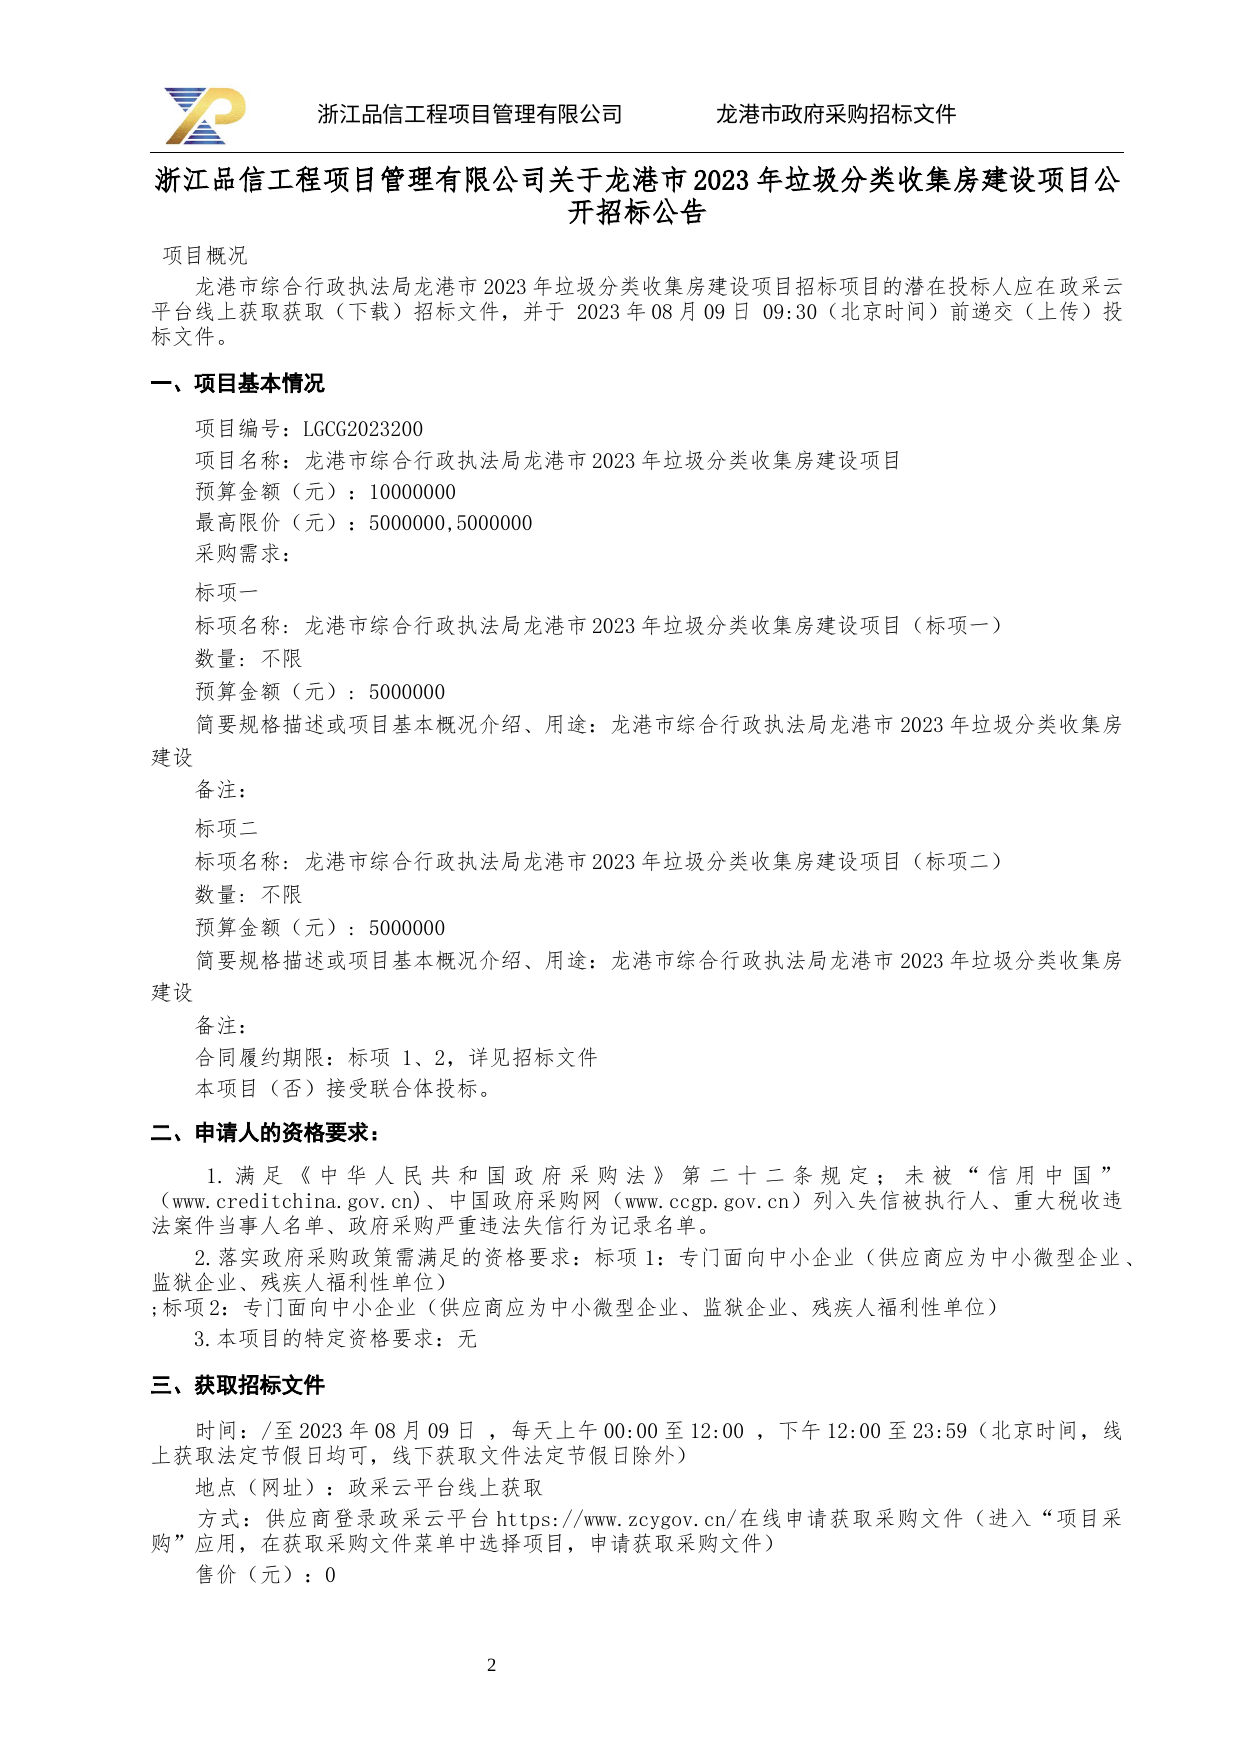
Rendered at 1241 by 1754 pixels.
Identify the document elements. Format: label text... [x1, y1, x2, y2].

text 合同履约期限：标项 1、2，详见招标文件 [150, 1043, 1124, 1068]
text 1.满足《中华人民共和国政府采购法》第二十二条规定；未被“信用中国”（www.creditchina.gov.cn)、中国政府采购网（www.ccgp.gov.cn）列入失信被执行人、重大税收违法案件当事人名单、政府采购严重违法失信行为记录名单。 [150, 1162, 1124, 1237]
text 售价（元）：0 [150, 1560, 1124, 1585]
text 项目名称：龙港市综合行政执法局龙港市2023年垃圾分类收集房建设项目 [150, 446, 1124, 471]
text 项目编号：LGCG2023200 [150, 415, 1124, 440]
text 标项二 标项名称: 龙港市综合行政执法局龙港市2023年垃圾分类收集房建设项目（标项二） 数量: 不限 预算金额（元）: 5000000 简要规格描述或项目基本概况介绍、用途：龙港市综合行政执法局龙港市2023年垃圾分类收集房建设 备注： [150, 807, 1124, 1037]
text 最高限价（元）：5000000,5000000 [150, 508, 1124, 533]
text 龙港市综合行政执法局龙港市2023年垃圾分类收集房建设项目招标项目的潜在投标人应在政采云平台线上获取获取（下载）招标文件，并于 2023年08月09日 09:30（北京时间）前递交（上传）投标文件。 [150, 272, 1124, 347]
picture [151, 153, 252, 161]
text 2.落实政府采购政策需满足的资格要求：标项1：专门面向中小企业（供应商应为中小微型企业、监狱企业、残疾人福利性单位） ;标项2：专门面向中小企业（供应商应为中小微型企业、监狱企业、残疾人福利性单位） [150, 1243, 1124, 1318]
text 三、获取招标文件 [150, 1370, 1124, 1395]
text 标项一 标项名称: 龙港市综合行政执法局龙港市2023年垃圾分类收集房建设项目（标项一） 数量: 不限 预算金额（元）: 5000000 简要规格描述或项目基本概况介绍、用途：龙港市综合行政执法局龙港市2023年垃圾分类收集房建设 备注： [150, 571, 1124, 801]
text 预算金额（元）：10000000 [150, 477, 1124, 502]
picture [151, 70, 252, 152]
text 二、申请人的资格要求： [150, 1118, 1124, 1143]
text 时间：/至2023年08月09日 ，每天上午00:00至12:00 ，下午12:00至23:59（北京时间，线上获取法定节假日均可，线下获取文件法定节假日除外） [150, 1417, 1124, 1467]
text 3.本项目的特定资格要求：无 [150, 1324, 1124, 1349]
text 方式：供应商登录政采云平台https://www.zcygov.cn/在线申请获取采购文件（进入“项目采购”应用，在获取采购文件菜单中选择项目，申请获取采购文件） [150, 1504, 1124, 1554]
text 本项目（否）接受联合体投标。 [150, 1074, 1124, 1099]
text 一、项目基本情况 [150, 368, 1124, 393]
text 浙江品信工程项目管理有限公司关于龙港市2023年垃圾分类收集房建设项目公开招标公告 [150, 161, 1124, 225]
text 采购需求： [150, 540, 1124, 565]
text 项目概况 [150, 241, 1124, 266]
text 地点（网址）：政采云平台线上获取 [150, 1473, 1124, 1498]
